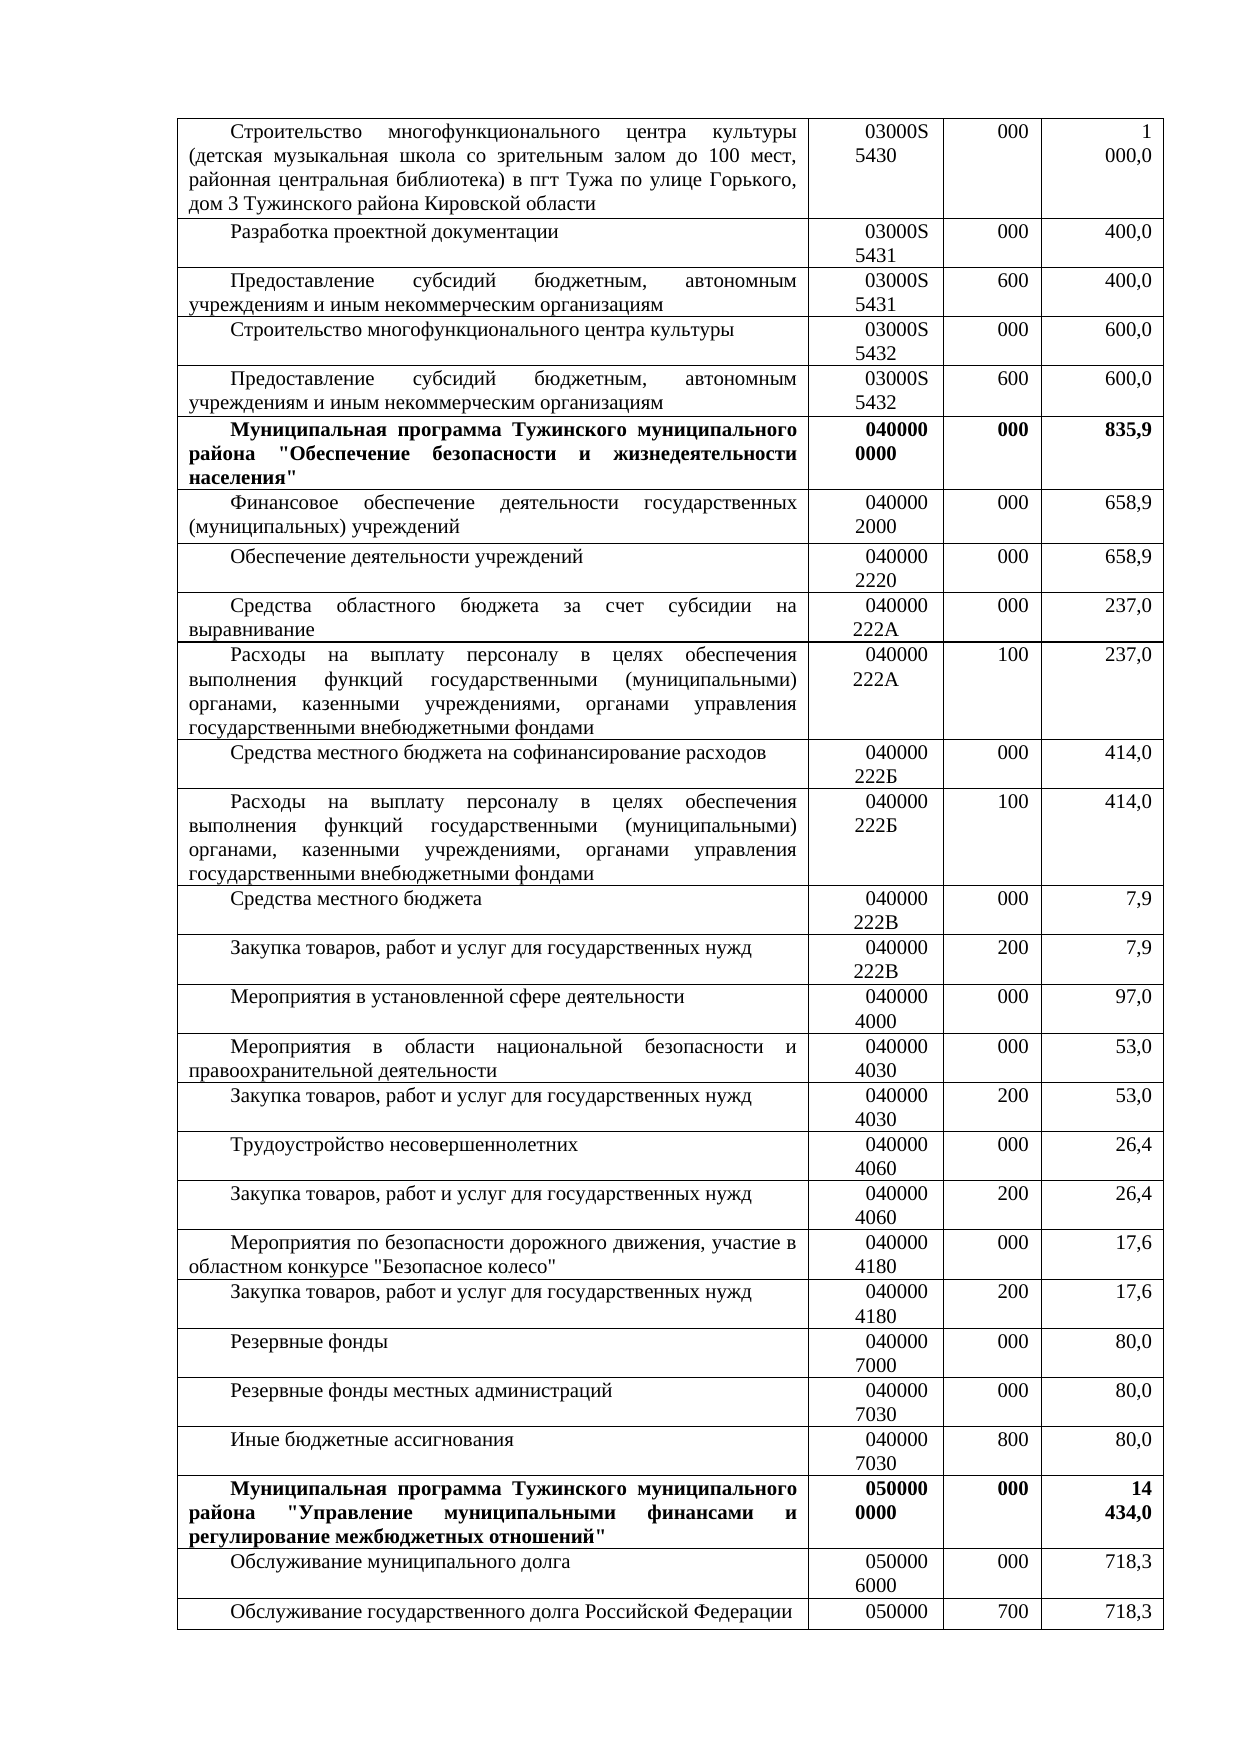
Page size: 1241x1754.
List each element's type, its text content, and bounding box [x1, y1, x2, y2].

table_cell 0400004180 [809, 1280, 943, 1328]
table_cell 100 [944, 789, 1041, 885]
table_cell 000 [944, 317, 1041, 365]
table_cell 000 [944, 740, 1041, 788]
table_cell 600 [944, 366, 1041, 416]
table_cell Закупка товаров, работ и услуг для государственных нужд [178, 1083, 808, 1131]
table_cell Резервные фонды [178, 1329, 808, 1377]
table_cell Предоставление субсидий бюджетным, автономным учреждениям и иным некоммерческим организациям [178, 366, 808, 416]
table_cell Средства областного бюджета за счет субсидии на выравнивание [178, 593, 808, 641]
table_cell 040000222Б [809, 740, 943, 788]
table_cell 000 [944, 886, 1041, 934]
table_cell 000 [944, 985, 1041, 1033]
table_cell 0400002000 [809, 490, 943, 543]
table_cell 0400004030 [809, 1083, 943, 1131]
table_cell 040000222Б [809, 789, 943, 885]
table_cell 80,0 [1042, 1329, 1163, 1377]
table_cell 03000S5430 [809, 119, 943, 218]
table_cell 000 [944, 490, 1041, 543]
table_cell 000 [944, 219, 1041, 267]
table_cell 800 [944, 1427, 1041, 1475]
table_cell 000 [944, 417, 1041, 489]
table_cell 14 434,0 [1042, 1476, 1163, 1548]
table_cell Закупка товаров, работ и услуг для государственных нужд [178, 1181, 808, 1229]
table_cell 26,4 [1042, 1132, 1163, 1180]
table_cell Расходы на выплату персоналу в целях обеспечения выполнения функций государственными (муниципальными) органами, казенными учреждениями, органами управления государственными внебюджетными фондами [178, 789, 808, 885]
table_cell 200 [944, 935, 1041, 983]
table_cell 658,9 [1042, 490, 1163, 543]
table_cell Мероприятия по безопасности дорожного движения, участие в областном конкурсе "Безопасное колесо" [178, 1230, 808, 1278]
table_cell 200 [944, 1181, 1041, 1229]
table_cell Закупка товаров, работ и услуг для государственных нужд [178, 935, 808, 983]
table_cell 0400004030 [809, 1034, 943, 1082]
table_cell 700 [944, 1599, 1041, 1629]
table_cell 17,6 [1042, 1280, 1163, 1328]
table_cell 17,6 [1042, 1230, 1163, 1278]
table_cell 040000222В [809, 886, 943, 934]
table_cell 414,0 [1042, 789, 1163, 885]
table_cell 237,0 [1042, 643, 1163, 739]
table_cell Строительство многофункционального центра культуры (детская музыкальная школа со зрительным залом до 100 мест, районная центральная библиотека) в пгт Тужа по улице Горького, дом 3 Тужинского района Кировской области [178, 119, 808, 218]
table_cell 000 [944, 544, 1041, 592]
table_cell 000 [944, 1132, 1041, 1180]
table_cell 26,4 [1042, 1181, 1163, 1229]
table_cell 000 [944, 1034, 1041, 1082]
table_cell Обеспечение деятельности учреждений [178, 544, 808, 592]
table_cell 0500006000 [809, 1549, 943, 1597]
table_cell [178, 1599, 808, 1629]
table_cell Средства местного бюджета [178, 886, 808, 934]
table_cell 200 [944, 1280, 1041, 1328]
table_cell 000 [944, 1549, 1041, 1597]
table_cell Трудоустройство несовершеннолетних [178, 1132, 808, 1180]
table_cell 03000S5432 [809, 366, 943, 416]
table_cell Финансовое обеспечение деятельности государственных (муниципальных) учреждений [178, 490, 808, 543]
table_cell 600 [944, 268, 1041, 316]
table_cell Муниципальная программа Тужинского муниципального района "Управление муниципальными финансами и регулирование межбюджетных отношений" [178, 1476, 808, 1548]
table_cell 03000S5432 [809, 317, 943, 365]
table_cell 000 [944, 1476, 1041, 1548]
table_cell 000 [944, 1378, 1041, 1426]
table_cell 000 [944, 1329, 1041, 1377]
table_cell 000 [944, 119, 1041, 218]
table_cell 040000222А [809, 593, 943, 641]
table_cell 0400000000 [809, 417, 943, 489]
table_cell Резервные фонды местных администраций [178, 1378, 808, 1426]
table_cell 600,0 [1042, 317, 1163, 365]
table_cell Средства местного бюджета на софинансирование расходов [178, 740, 808, 788]
table_cell 400,0 [1042, 219, 1163, 267]
table_cell 414,0 [1042, 740, 1163, 788]
table_cell Предоставление субсидий бюджетным, автономным учреждениям и иным некоммерческим организациям [178, 268, 808, 316]
table_cell 97,0 [1042, 985, 1163, 1033]
table_cell 658,9 [1042, 544, 1163, 592]
table_cell 53,0 [1042, 1034, 1163, 1082]
table_cell Расходы на выплату персоналу в целях обеспечения выполнения функций государственными (муниципальными) органами, казенными учреждениями, органами управления государственными внебюджетными фондами [178, 643, 808, 739]
table_cell Разработка проектной документации [178, 219, 808, 267]
table_cell 400,0 [1042, 268, 1163, 316]
table_cell 0400007030 [809, 1427, 943, 1475]
table_cell Закупка товаров, работ и услуг для государственных нужд [178, 1280, 808, 1328]
table_cell 0400004060 [809, 1132, 943, 1180]
table_cell 718,3 [1042, 1549, 1163, 1597]
table_cell 80,0 [1042, 1427, 1163, 1475]
table_cell 237,0 [1042, 593, 1163, 641]
table_cell 0400002220 [809, 544, 943, 592]
table_cell 718,3 [1042, 1599, 1163, 1629]
table_cell 80,0 [1042, 1378, 1163, 1426]
table_cell 835,9 [1042, 417, 1163, 489]
table_cell 1 000,0 [1042, 119, 1163, 218]
table_cell 040000222А [809, 643, 943, 739]
table_cell Строительство многофункционального центра культуры [178, 317, 808, 365]
table_cell 7,9 [1042, 935, 1163, 983]
table_cell 0400004060 [809, 1181, 943, 1229]
table_cell 040000222В [809, 935, 943, 983]
table_cell 0400007000 [809, 1329, 943, 1377]
table_cell Муниципальная программа Тужинского муниципального района "Обеспечение безопасности и жизнедеятельности населения" [178, 417, 808, 489]
table_cell 0500006000 [809, 1599, 943, 1629]
table_cell Обслуживание муниципального долга [178, 1549, 808, 1597]
table_cell 03000S5431 [809, 268, 943, 316]
table_cell 000 [944, 1230, 1041, 1278]
table_cell 53,0 [1042, 1083, 1163, 1131]
table_cell Мероприятия в установленной сфере деятельности [178, 985, 808, 1033]
table_cell Иные бюджетные ассигнования [178, 1427, 808, 1475]
table_cell 200 [944, 1083, 1041, 1131]
table_cell 100 [944, 643, 1041, 739]
table_cell 600,0 [1042, 366, 1163, 416]
table_cell 7,9 [1042, 886, 1163, 934]
table_cell 03000S5431 [809, 219, 943, 267]
table_cell 0400004180 [809, 1230, 943, 1278]
table_cell 000 [944, 593, 1041, 641]
table_cell 0400004000 [809, 985, 943, 1033]
table_cell 0400007030 [809, 1378, 943, 1426]
table_cell 0500000000 [809, 1476, 943, 1548]
table_cell Мероприятия в области национальной безопасности и правоохранительной деятельности [178, 1034, 808, 1082]
